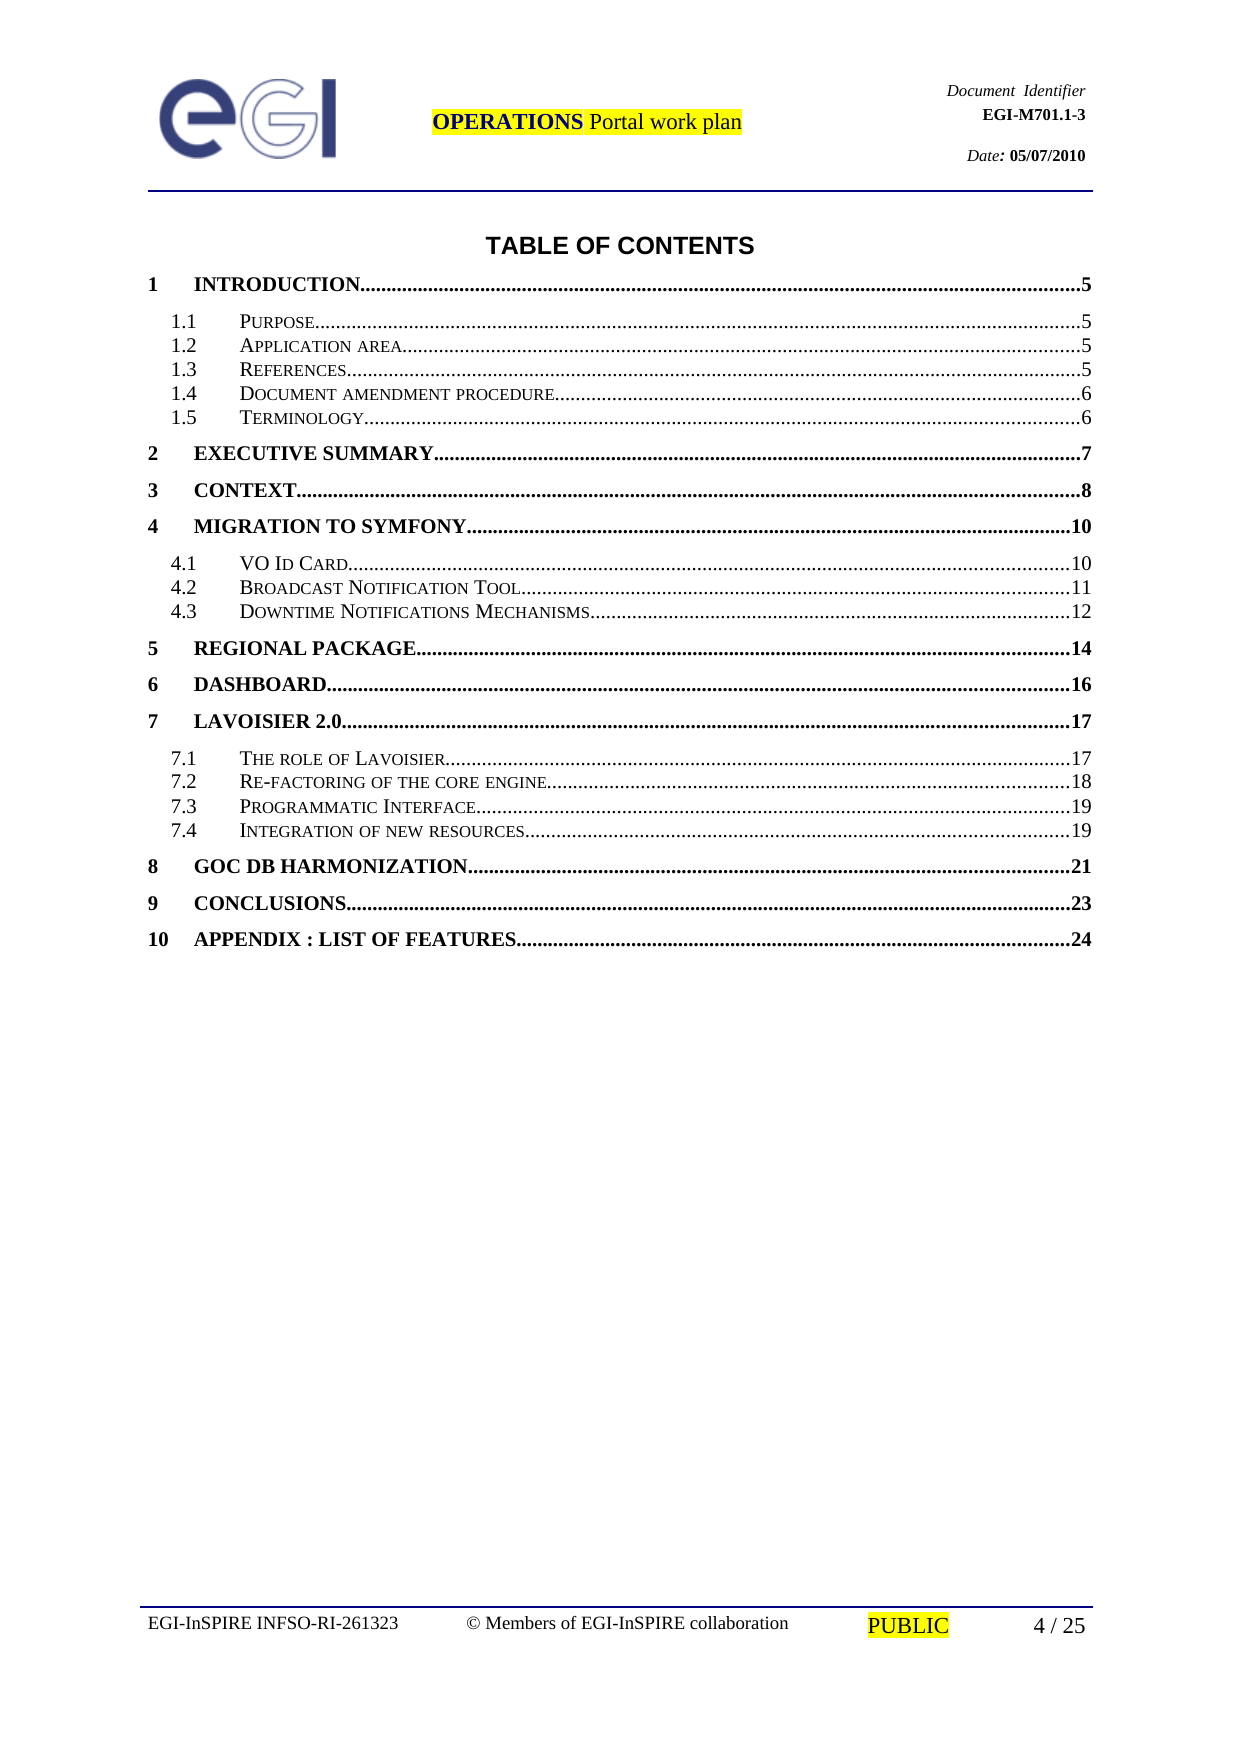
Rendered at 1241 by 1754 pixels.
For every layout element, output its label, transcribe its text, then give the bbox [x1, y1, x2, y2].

picture [159, 79, 336, 159]
text 5 Regional PACKAGE 14 [148, 636, 1093, 660]
text 3 CONTEXT 8 [148, 478, 1093, 502]
text 1.1 Purpose 5 [171, 308, 1093, 333]
text 7 Lavoisier 2.0 17 [148, 709, 1093, 733]
text 1.2 Application area 5 [171, 333, 1093, 357]
text 1 Introduction 5 [148, 272, 1093, 296]
text 1.4 Document amendment procedure 6 [171, 381, 1093, 405]
text 4 Migration to SYMFONY 10 [148, 514, 1093, 538]
text 10 APPENDIX : List of features 24 [148, 927, 1093, 951]
text 9 Conclusions 23 [148, 891, 1093, 915]
text 4.3 Downtime Notifications Mechanisms 12 [171, 599, 1093, 623]
text 8 GOC DB Harmonization 21 [148, 854, 1093, 878]
text 1.5 Terminology 6 [171, 405, 1093, 429]
text 6 Dashboard 16 [148, 672, 1093, 696]
text 7.4 Integration of new resources 19 [171, 818, 1093, 842]
text Table of contents [148, 231, 1093, 259]
text 2 EXECUTIVE SUMMARY 7 [148, 441, 1093, 465]
text 7.2 Re-factoring of the core engine 18 [171, 769, 1093, 793]
text 4.2 Broadcast Notification Tool 11 [171, 575, 1093, 599]
text 7.1 The role of Lavoisier 17 [171, 745, 1093, 769]
text 1.3 References 5 [171, 357, 1093, 381]
text 4.1 VO Id Card 10 [171, 551, 1093, 575]
text 7.3 Programmatic Interface 19 [171, 793, 1093, 818]
